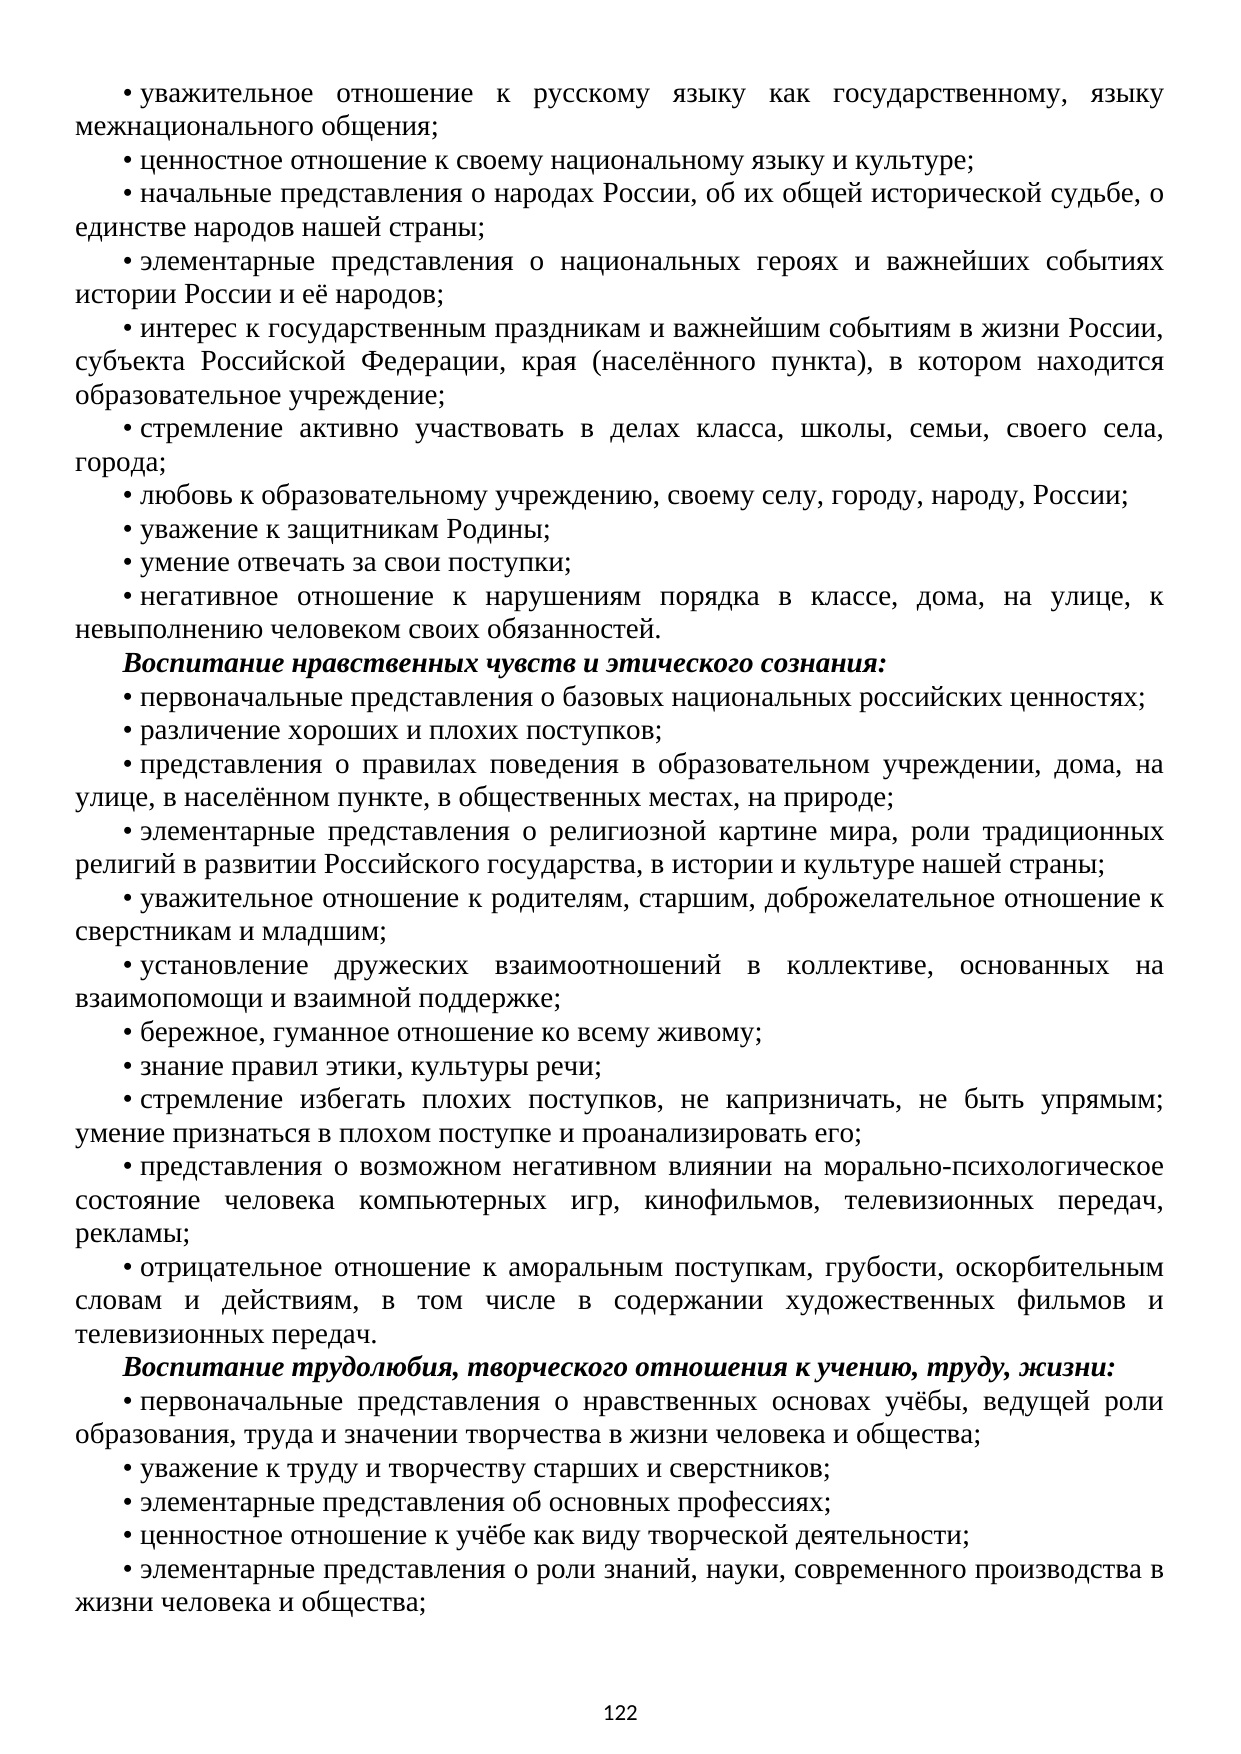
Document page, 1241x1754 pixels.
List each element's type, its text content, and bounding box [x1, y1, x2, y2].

text • стремление избегать плохих поступков, не капризничать, не быть упрямым; умение признаться в плохом поступке и проанализировать его; [75, 1081, 1165, 1148]
text • интерес к государственным праздникам и важнейшим событиям в жизни России, субъекта Российской Федерации, края (населённого пункта), в котором находится образовательное учреждение; [75, 310, 1165, 410]
text • негативное отношение к нарушениям порядка в классе, дома, на улице, к невыполнению человеком своих обязанностей. [75, 578, 1165, 645]
text • представления о правилах поведения в образовательном учреждении, дома, на улице, в населённом пункте, в общественных местах, на природе; [75, 746, 1165, 813]
text • уважение к труду и творчеству старших и сверстников; [75, 1450, 1165, 1484]
text • уважительное отношение к родителям, старшим, доброжелательное отношение к сверстникам и младшим; [75, 880, 1165, 947]
text • элементарные представления об основных профессиях; [75, 1484, 1165, 1517]
text • элементарные представления о национальных героях и важнейших событиях истории России и её народов; [75, 243, 1165, 310]
text • ценностное отношение к учёбе как виду творческой деятельности; [75, 1517, 1165, 1551]
text • начальные представления о народах России, об их общей исторической судьбе, о единстве народов нашей страны; [75, 176, 1165, 243]
text • умение отвечать за свои поступки; [75, 544, 1165, 578]
text • любовь к образовательному учреждению, своему селу, городу, народу, России; [75, 477, 1165, 511]
text • установление дружеских взаимоотношений в коллективе, основанных на взаимопомощи и взаимной поддержке; [75, 947, 1165, 1014]
text • элементарные представления о роли знаний, науки, современного производства в жизни человека и общества; [75, 1551, 1165, 1618]
text • ценностное отношение к своему национальному языку и культуре; [75, 142, 1165, 176]
text • первоначальные представления о базовых национальных российских ценностях; [75, 679, 1165, 712]
text • различение хороших и плохих поступков; [75, 712, 1165, 746]
text • представления о возможном негативном влиянии на морально-психологическое состояние человека компьютерных игр, кинофильмов, телевизионных передач, рекламы; [75, 1148, 1165, 1249]
text • знание правил этики, культуры речи; [75, 1048, 1165, 1081]
text • бережное, гуманное отношение ко всему живому; [75, 1014, 1165, 1048]
text Воспитание нравственных чувств и этического сознания: [75, 645, 1165, 679]
text • стремление активно участвовать в делах класса, школы, семьи, своего села, города; [75, 410, 1165, 477]
text • отрицательное отношение к аморальным поступкам, грубости, оскорбительным словам и действиям, в том числе в содержании художественных фильмов и телевизионных передач. [75, 1249, 1165, 1349]
text • уважительное отношение к русскому языку как государственному, языку межнационального общения; [75, 75, 1165, 142]
text Воспитание трудолюбия, творческого отношения к учению, труду, жизни: [75, 1349, 1165, 1383]
text • уважение к защитникам Родины; [75, 511, 1165, 544]
text • первоначальные представления о нравственных основах учёбы, ведущей роли образования, труда и значении творчества в жизни человека и общества; [75, 1383, 1165, 1450]
text • элементарные представления о религиозной картине мира, роли традиционных религий в развитии Российского государства, в истории и культуре нашей страны; [75, 813, 1165, 880]
